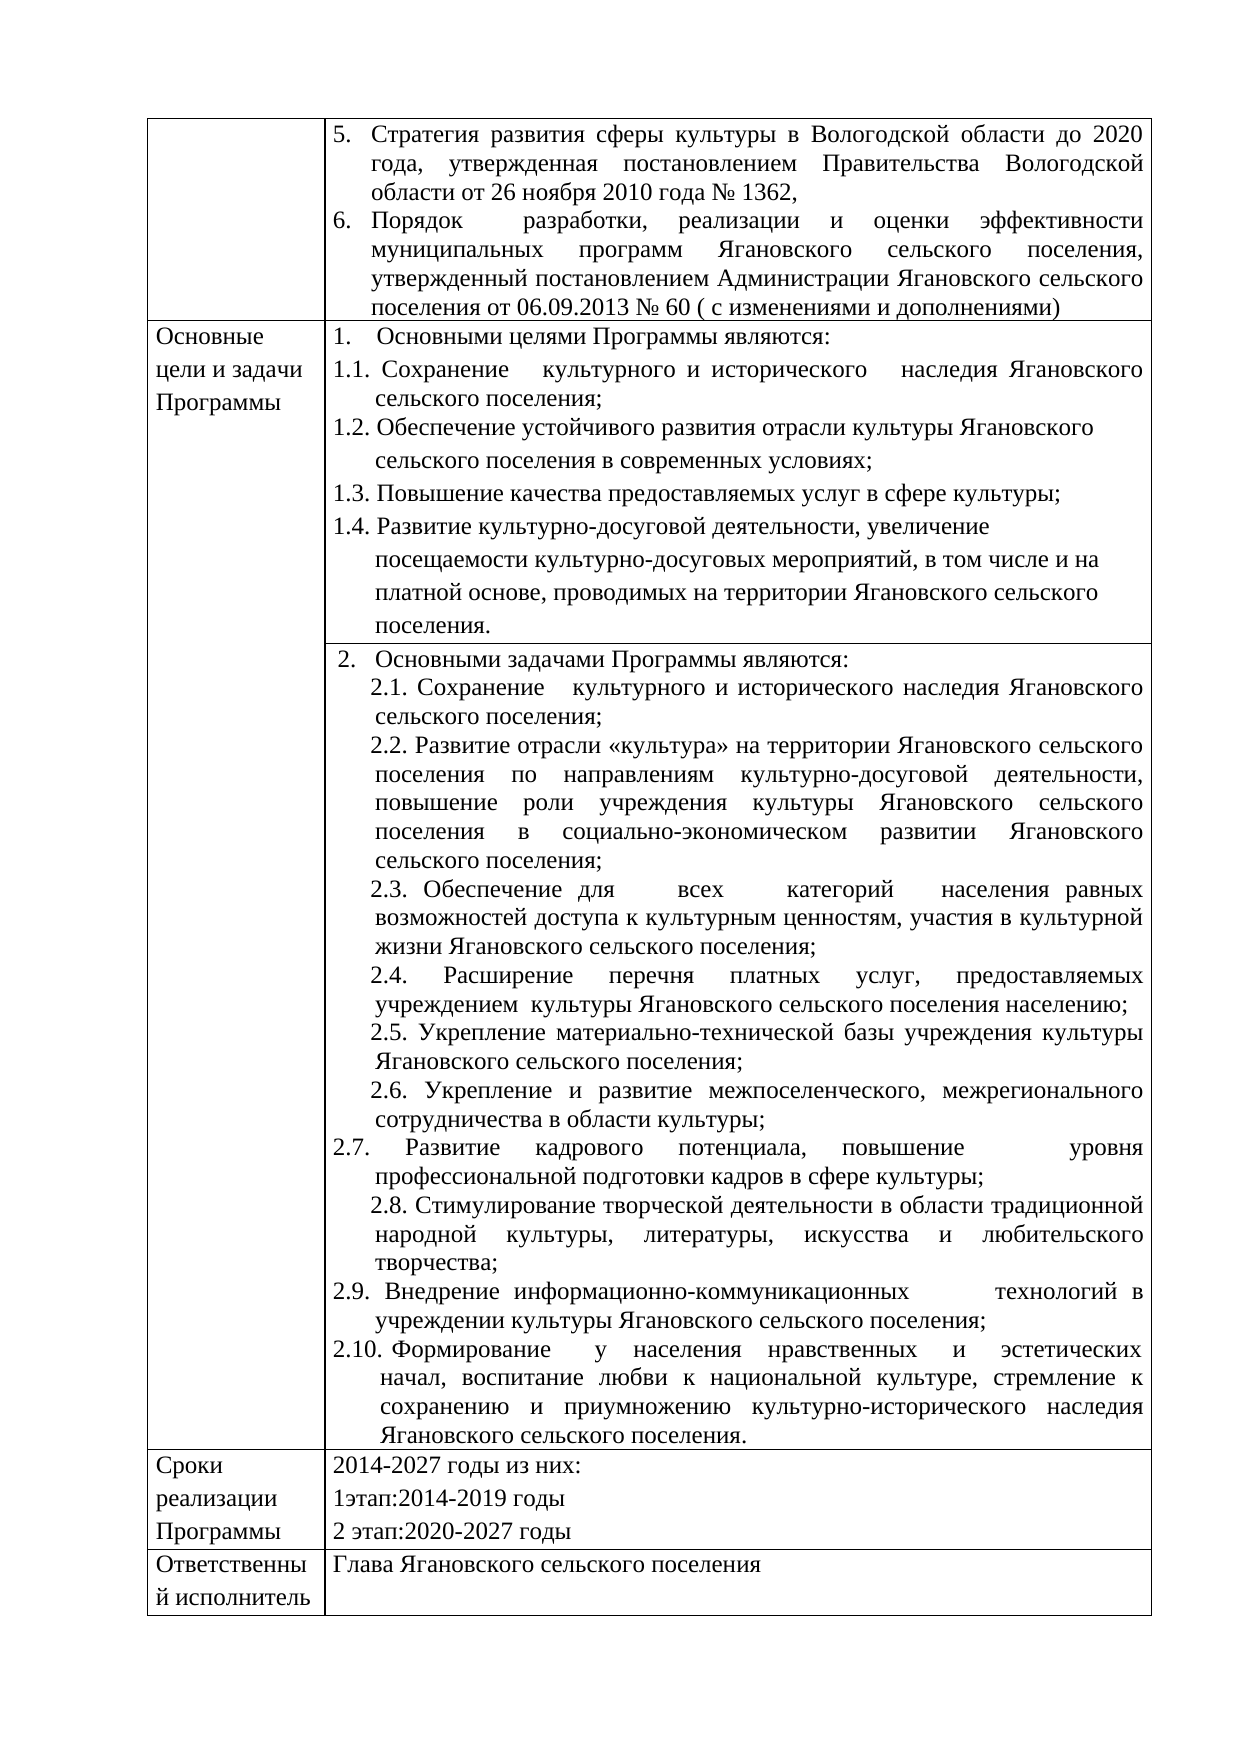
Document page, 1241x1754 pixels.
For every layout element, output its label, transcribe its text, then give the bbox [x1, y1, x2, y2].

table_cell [148, 119, 324, 320]
table_cell 2014-2027 годы из них: 1этап:2014-2019 годы 2 этап:2020-2027 годы [326, 1450, 1151, 1548]
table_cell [326, 119, 1151, 320]
table_cell Сроки реализации Программы [148, 1450, 324, 1548]
table_cell Основными задачами Программы являются: 2.1. Сохранение культурного и исторического наследия Ягановского сельского поселения; 2.2. Развитие отрасли «культура» на территории Ягановского сельского поселения по направлениям культурно-досуговой деятельности, повышение роли учреждения культуры Ягановского сельского поселения в социально-экономическом развитии Ягановского сельского поселения; 2.3. Обеспечение для всех категорий населения равных возможностей доступа к культурным ценностям, участия в культурной жизни Ягановского сельского поселения; 2.4. Расширение перечня платных услуг, предоставляемых учреждением культуры Ягановского сельского поселения населению; 2.5. Укрепление материально-технической базы учреждения культуры Ягановского сельского поселения; 2.6. Укрепление и развитие межпоселенческого, межрегионального сотрудничества в области культуры; 2.7. Развитие кадрового потенциала, повышение уровня профессиональной подготовки кадров в сфере культуры; 2.8. Стимулирование творческой деятельности в области традиционной народной культуры, литературы, искусства и любительского творчества; 2.9. Внедрение информационно-коммуникационных технологий в учреждении культуры Ягановского сельского поселения; 2.10. Формирование у населения нравственных и эстетических начал, воспитание любви к национальной культуре, стремление к сохранению и приумножению культурно-исторического наследия Ягановского сельского поселения. [326, 644, 1151, 1449]
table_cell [148, 1550, 324, 1615]
table_cell 1. Основными целями Программы являются: 1.1. Сохранение культурного и исторического наследия Ягановского сельского поселения; 1.2. Обеспечение устойчивого развития отрасли культуры Ягановского сельского поселения в современных условиях; 1.3. Повышение качества предоставляемых услуг в сфере культуры; 1.4. Развитие культурно-досуговой деятельности, увеличение посещаемости культурно-досуговых мероприятий, в том числе и на платной основе, проводимых на территории Ягановского сельского поселения. [326, 321, 1151, 643]
table_cell Основные цели и задачи Программы [148, 321, 324, 1449]
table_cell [326, 1550, 1151, 1615]
